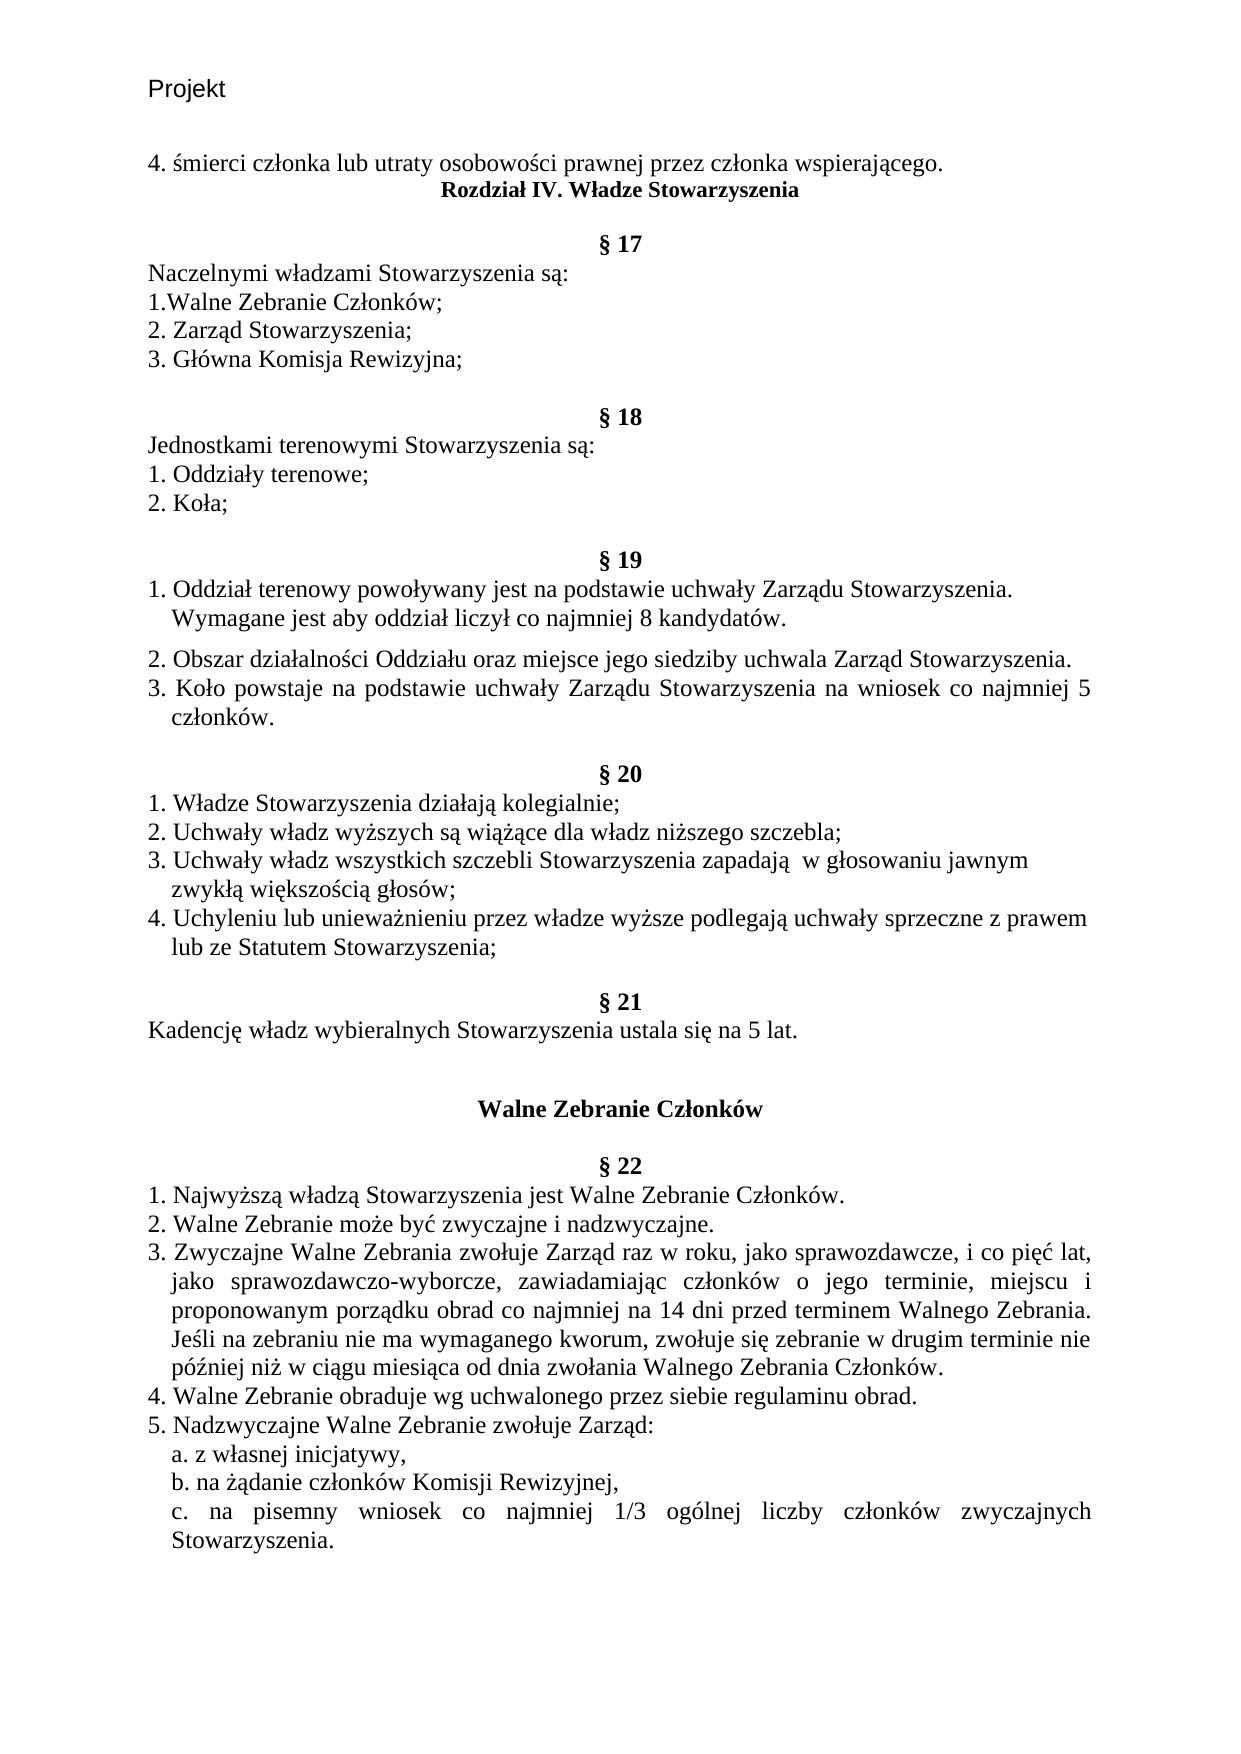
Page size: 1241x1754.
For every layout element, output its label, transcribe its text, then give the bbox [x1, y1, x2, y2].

text 3. Uchwały władz wszystkich szczebli Stowarzyszenia zapadają w głosowaniu jawnym zwykłą większością głosów; [148, 845, 1093, 903]
text Rozdział IV. Władze Stowarzyszenia [148, 176, 1093, 203]
text 5. Nadzwyczajne Walne Zebranie zwołuje Zarząd: [148, 1410, 1093, 1439]
text Jednostkami terenowymi Stowarzyszenia są: [148, 430, 1093, 459]
text 3. Koło powstaje na podstawie uchwały Zarządu Stowarzyszenia na wniosek co najmniej 5 członków. [148, 673, 1093, 730]
text 2. Zarząd Stowarzyszenia; [148, 315, 1093, 344]
text § 18 [148, 402, 1093, 430]
text 1. Oddziały terenowe; [148, 459, 1093, 488]
text Kadencję władz wybieralnych Stowarzyszenia ustala się na 5 lat. [148, 1015, 1093, 1044]
text 1. Oddział terenowy powoływany jest na podstawie uchwały Zarządu Stowarzyszenia. Wymagane jest aby oddział liczył co najmniej 8 kandydatów. [148, 574, 1093, 632]
text 3. Zwyczajne Walne Zebrania zwołuje Zarząd raz w roku, jako sprawozdawcze, i co pięć lat, jako sprawozdawczo-wyborcze, zawiadamiając członków o jego terminie, miejscu i proponowanym porządku obrad co najmniej na 14 dni przed terminem Walnego Zebrania. Jeśli na zebraniu nie ma wymaganego kworum, zwołuje się zebranie w drugim terminie nie później niż w ciągu miesiąca od dnia zwołania Walnego Zebrania Członków. [148, 1237, 1093, 1381]
text 2. Obszar działalności Oddziału oraz miejsce jego siedziby uchwala Zarząd Stowarzyszenia. [148, 644, 1093, 673]
text c. na pisemny wniosek co najmniej 1/3 ogólnej liczby członków zwyczajnych Stowarzyszenia. [171, 1496, 1093, 1554]
text 4. Walne Zebranie obraduje wg uchwalonego przez siebie regulaminu obrad. [148, 1381, 1093, 1410]
text 1. Najwyższą władzą Stowarzyszenia jest Walne Zebranie Członków. [148, 1180, 1093, 1209]
text § 22 [148, 1151, 1093, 1180]
text 1.Walne Zebranie Członków; [148, 287, 1093, 315]
text 2. Koła; [148, 488, 1093, 517]
text 3. Główna Komisja Rewizyjna; [148, 344, 1093, 373]
text b. na żądanie członków Komisji Rewizyjnej, [171, 1467, 1093, 1496]
text § 17 [148, 229, 1093, 258]
text § 21 [148, 987, 1093, 1015]
text § 20 [148, 759, 1093, 788]
text 2. Uchwały władz wyższych są wiążące dla władz niższego szczebla; [148, 817, 1093, 845]
text § 19 [148, 545, 1093, 574]
text Naczelnymi władzami Stowarzyszenia są: [148, 258, 1093, 287]
text 2. Walne Zebranie może być zwyczajne i nadzwyczajne. [148, 1209, 1093, 1237]
text 4. śmierci członka lub utraty osobowości prawnej przez członka wspierającego. [148, 148, 1093, 176]
text a. z własnej inicjatywy, [171, 1439, 1093, 1467]
subtitle Walne Zebranie Członków [148, 1094, 1093, 1122]
text 1. Władze Stowarzyszenia działają kolegialnie; [148, 788, 1093, 817]
text 4. Uchyleniu lub unieważnieniu przez władze wyższe podlegają uchwały sprzeczne z prawem lub ze Statutem Stowarzyszenia; [148, 903, 1093, 960]
